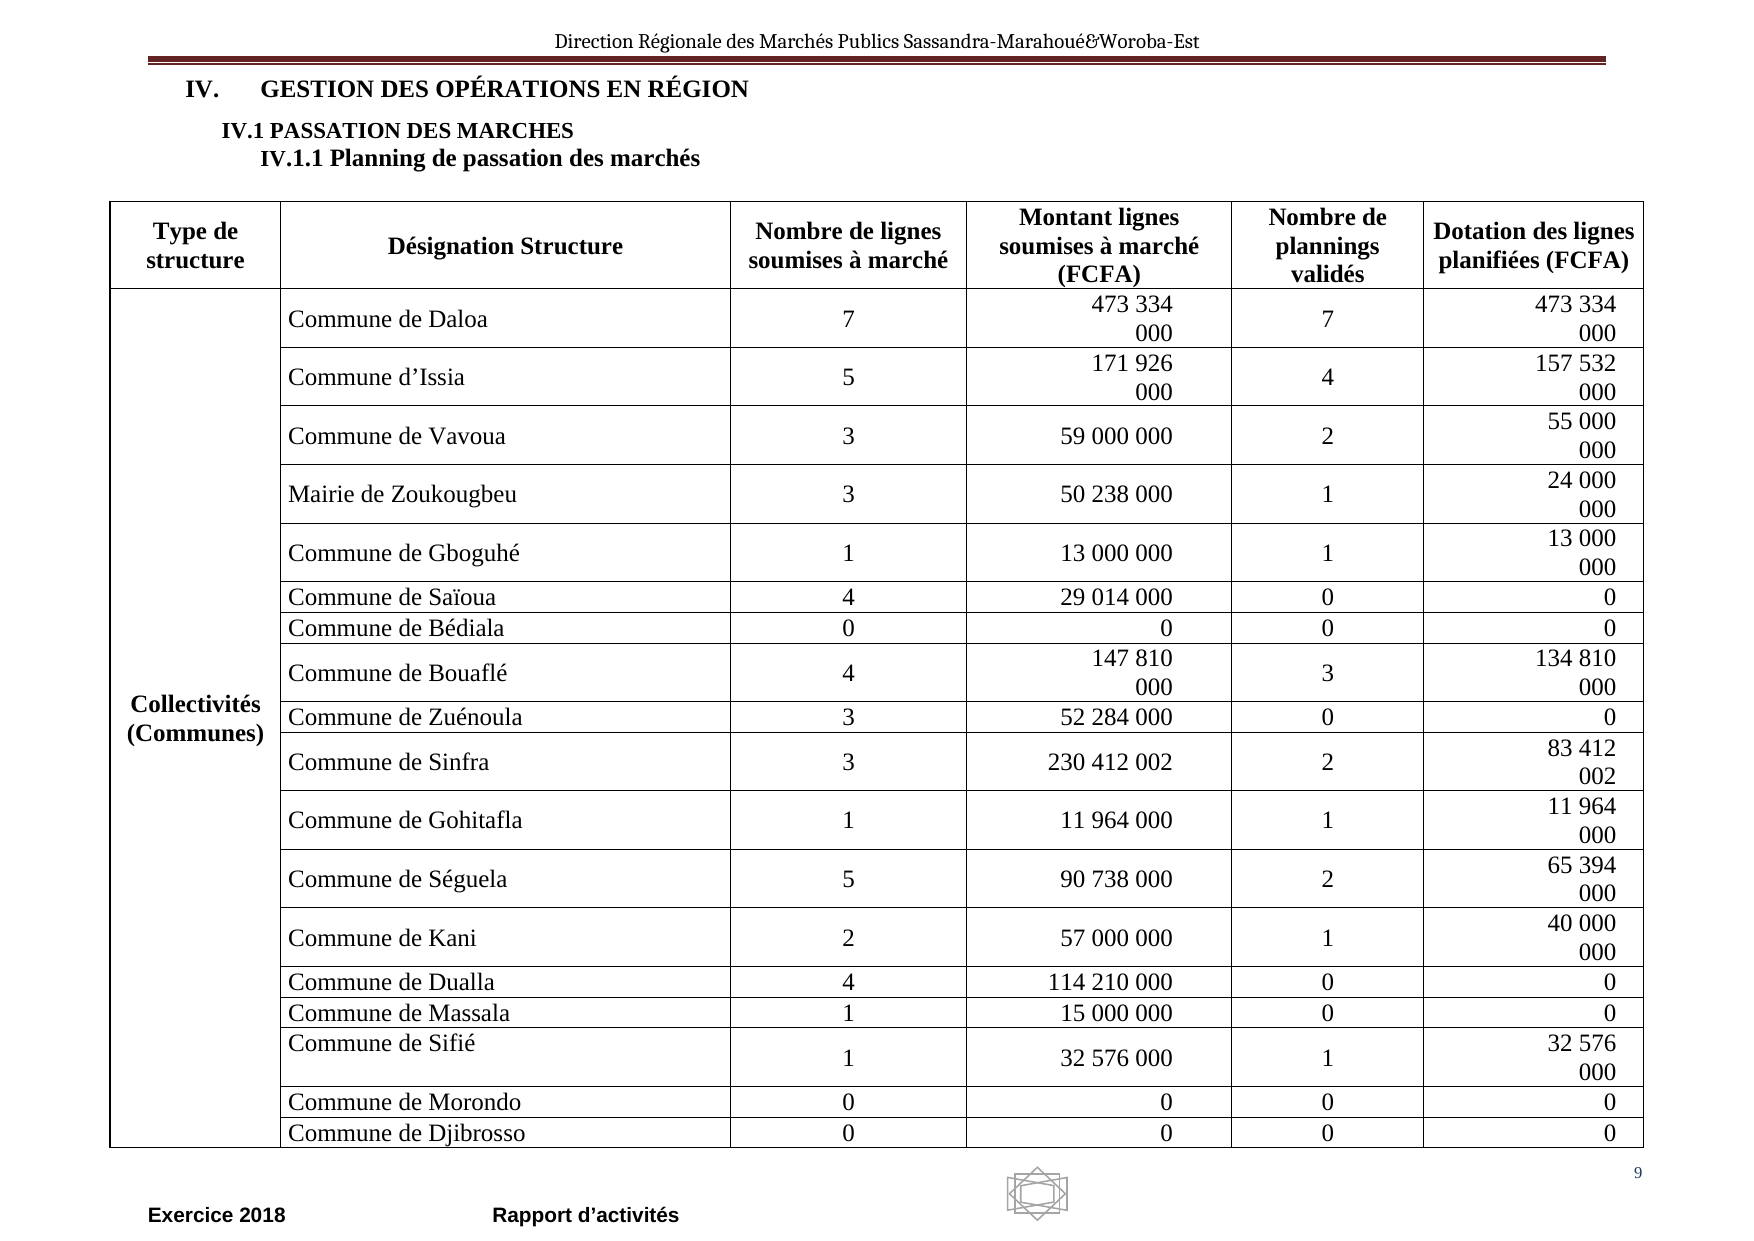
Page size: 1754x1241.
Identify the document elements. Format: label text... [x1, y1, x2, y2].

table_cell 1 [731, 1028, 966, 1086]
table_cell 4 [731, 967, 966, 997]
table_header Dotation des lignes planifiées (FCFA) [1424, 202, 1643, 288]
table_cell Commune de Bédiala [281, 613, 730, 642]
table_cell 24 000 000 [1424, 465, 1643, 522]
table_cell 157 532 000 [1424, 348, 1643, 405]
table_cell 1 [731, 524, 966, 581]
table_cell 0 [1424, 582, 1643, 612]
table_cell 0 [731, 1118, 966, 1147]
table_cell Commune de Kani [281, 908, 730, 966]
table_cell 1 [1232, 1028, 1423, 1086]
table_cell 0 [1424, 702, 1643, 732]
table_cell Commune de Djibrosso [281, 1118, 730, 1147]
table_cell 0 [1232, 1087, 1423, 1117]
table_cell 3 [731, 465, 966, 522]
table_cell 1 [731, 791, 966, 849]
table_cell 0 [1232, 1118, 1423, 1147]
table_cell Commune de Gboguhé [281, 524, 730, 581]
table_cell 3 [1232, 644, 1423, 701]
table_cell Commune de Sifié [281, 1028, 730, 1086]
table_cell 0 [1232, 582, 1423, 612]
list Gestion des opérations en région [185, 74, 1606, 103]
table_cell 0 [1424, 998, 1643, 1027]
table_cell 0 [1424, 967, 1643, 997]
table_cell 2 [1232, 406, 1423, 464]
table_cell 59 000 000 [967, 406, 1231, 464]
table_cell 0 [967, 1087, 1231, 1117]
table_cell 0 [967, 613, 1231, 642]
table_header Désignation Structure [281, 202, 730, 288]
table_cell Commune de Zuénoula [281, 702, 730, 732]
table_cell 90 738 000 [967, 850, 1231, 907]
table_cell Commune de Massala [281, 998, 730, 1027]
table_cell 4 [1232, 348, 1423, 405]
table_cell 65 394 000 [1424, 850, 1643, 907]
table_cell Commune de Daloa [281, 289, 730, 347]
table_cell 15 000 000 [967, 998, 1231, 1027]
table_cell 230 412 002 [967, 733, 1231, 790]
table_cell Commune de Gohitafla [281, 791, 730, 849]
table_cell 57 000 000 [967, 908, 1231, 966]
table_cell 473 334 000 [967, 289, 1231, 347]
table_cell Commune de Saïoua [281, 582, 730, 612]
table_cell Commune d’Issia [281, 348, 730, 405]
table_cell 7 [731, 289, 966, 347]
table_cell 29 014 000 [967, 582, 1231, 612]
table_header Nombre de plannings validés [1232, 202, 1423, 288]
table_cell 1 [1232, 791, 1423, 849]
table_header Nombre de lignes soumises à marché [731, 202, 966, 288]
table_cell 114 210 000 [967, 967, 1231, 997]
table_cell 13 000 000 [1424, 524, 1643, 581]
table_cell 4 [731, 644, 966, 701]
table_cell Commune de Morondo [281, 1087, 730, 1117]
table_cell Commune de Sinfra [281, 733, 730, 790]
table_cell 473 334 000 [1424, 289, 1643, 347]
table_cell 171 926 000 [967, 348, 1231, 405]
table_cell Commune de Séguela [281, 850, 730, 907]
table_cell Commune de Bouaflé [281, 644, 730, 701]
table_cell 11 964 000 [967, 791, 1231, 849]
table_cell 83 412 002 [1424, 733, 1643, 790]
table_cell 0 [967, 1118, 1231, 1147]
table_cell 5 [731, 348, 966, 405]
table_cell 3 [731, 702, 966, 732]
table_cell 0 [1424, 1118, 1643, 1147]
table_cell 11 964 000 [1424, 791, 1643, 849]
table_header Montant lignes soumises à marché (FCFA) [967, 202, 1231, 288]
table_cell 147 810 000 [967, 644, 1231, 701]
table_cell 13 000 000 [967, 524, 1231, 581]
table_cell 134 810 000 [1424, 644, 1643, 701]
table_cell 2 [1232, 733, 1423, 790]
table_cell Collectivités (Communes) [111, 289, 280, 1147]
table_cell 52 284 000 [967, 702, 1231, 732]
table_cell 1 [1232, 524, 1423, 581]
table_cell 1 [1232, 908, 1423, 966]
table_cell 0 [1424, 1087, 1643, 1117]
table_cell 1 [1232, 465, 1423, 522]
table_cell 50 238 000 [967, 465, 1231, 522]
table_cell 7 [1232, 289, 1423, 347]
table_cell 32 576 000 [1424, 1028, 1643, 1086]
table_cell 1 [731, 998, 966, 1027]
table_cell 0 [1232, 702, 1423, 732]
table_cell 3 [731, 733, 966, 790]
table_cell 32 576 000 [967, 1028, 1231, 1086]
table_cell Commune de Dualla [281, 967, 730, 997]
table_cell 0 [1232, 613, 1423, 642]
list IV.1.1 Planning de passation des marchés [260, 143, 1606, 172]
table_header Type de structure [111, 202, 280, 288]
table_cell 2 [1232, 850, 1423, 907]
text IV.1 PASSATION DES MARCHES [221, 117, 1606, 143]
table_cell 0 [1424, 613, 1643, 642]
table_cell 5 [731, 850, 966, 907]
table_cell 0 [731, 613, 966, 642]
table_cell Commune de Vavoua [281, 406, 730, 464]
table_cell Mairie de Zoukougbeu [281, 465, 730, 522]
table_cell 2 [731, 908, 966, 966]
table_cell 0 [1232, 967, 1423, 997]
table_cell 40 000 000 [1424, 908, 1643, 966]
table_cell 55 000 000 [1424, 406, 1643, 464]
table_cell 0 [731, 1087, 966, 1117]
table_cell 4 [731, 582, 966, 612]
table_cell 3 [731, 406, 966, 464]
table_cell 0 [1232, 998, 1423, 1027]
